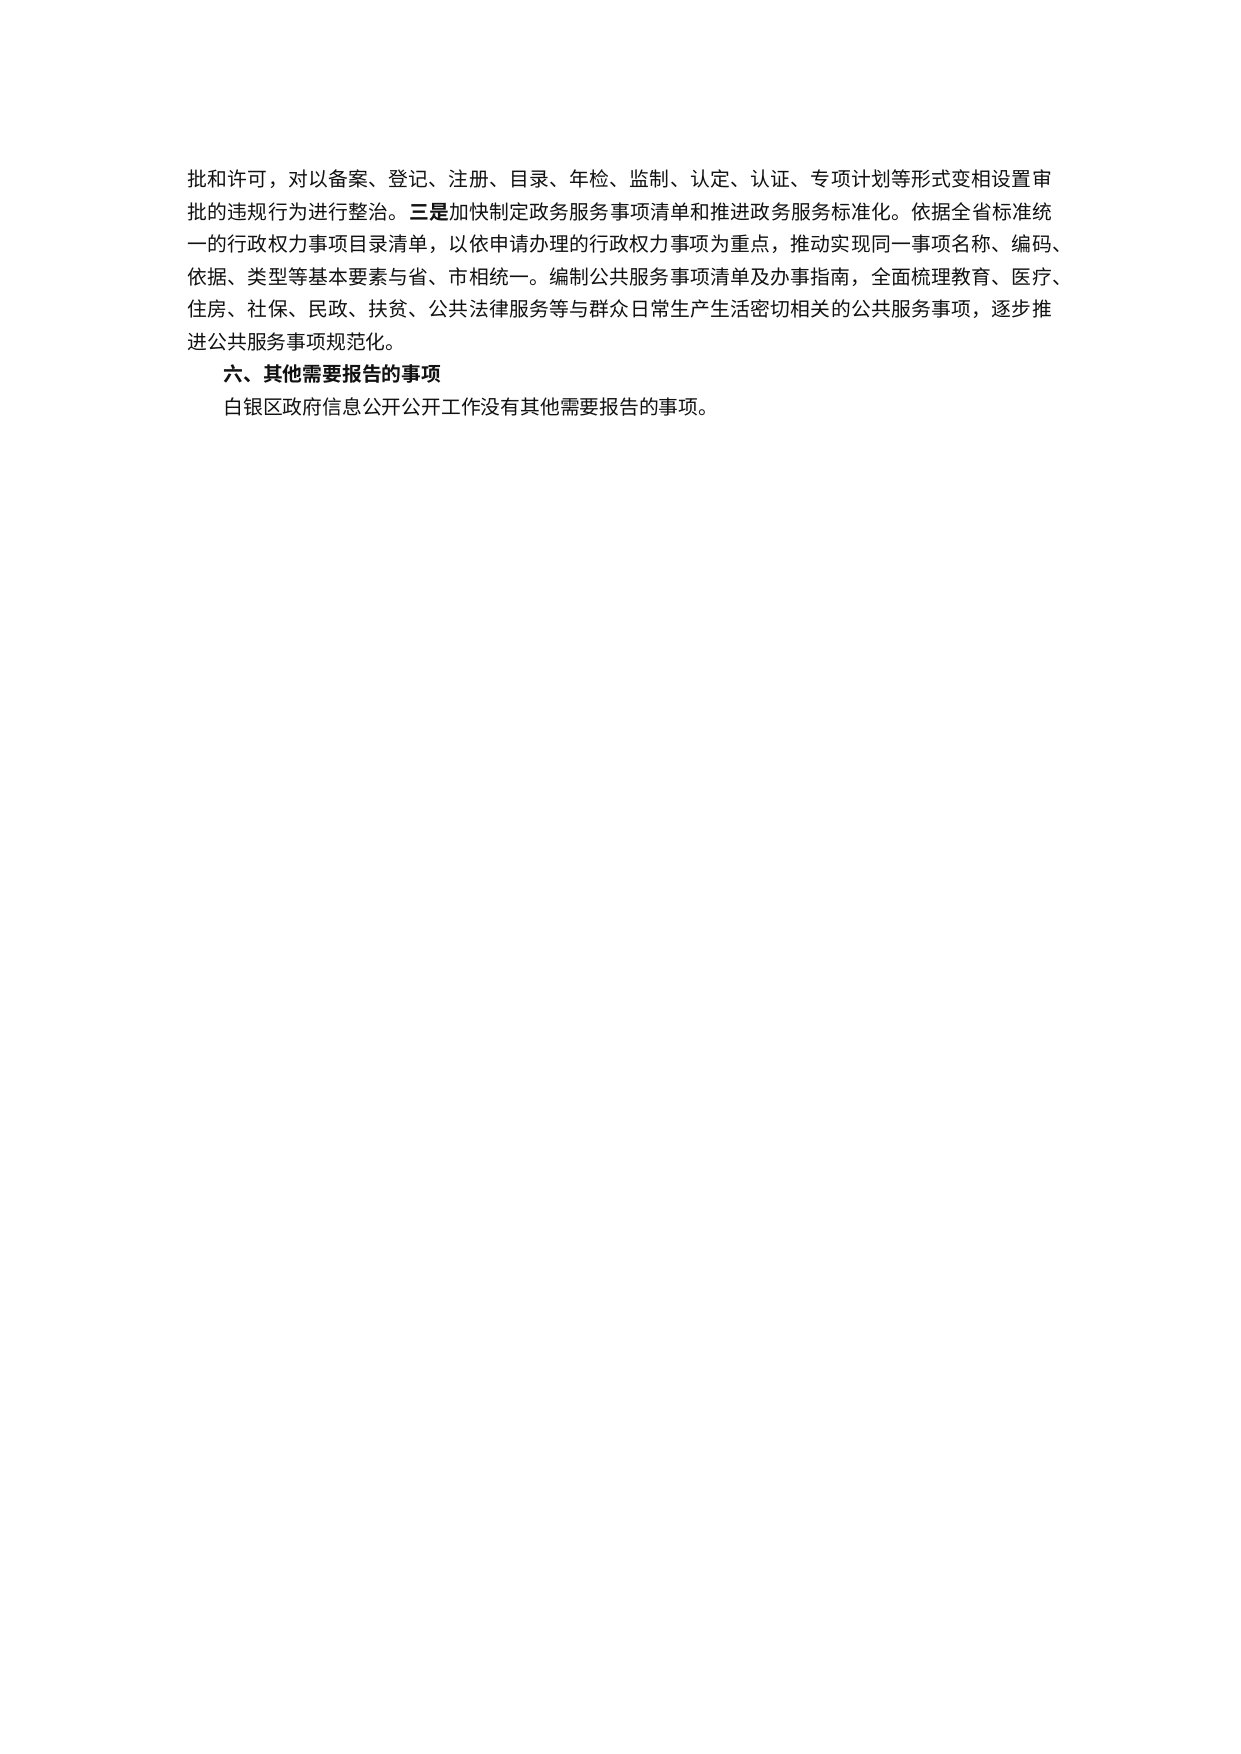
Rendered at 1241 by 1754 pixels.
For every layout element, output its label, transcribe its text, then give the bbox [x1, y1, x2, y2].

text 六、其他需要报告的事项 [187, 357, 1053, 389]
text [187, 162, 1053, 357]
text 白银区政府信息公开公开工作没有其他需要报告的事项。 [187, 389, 1053, 422]
